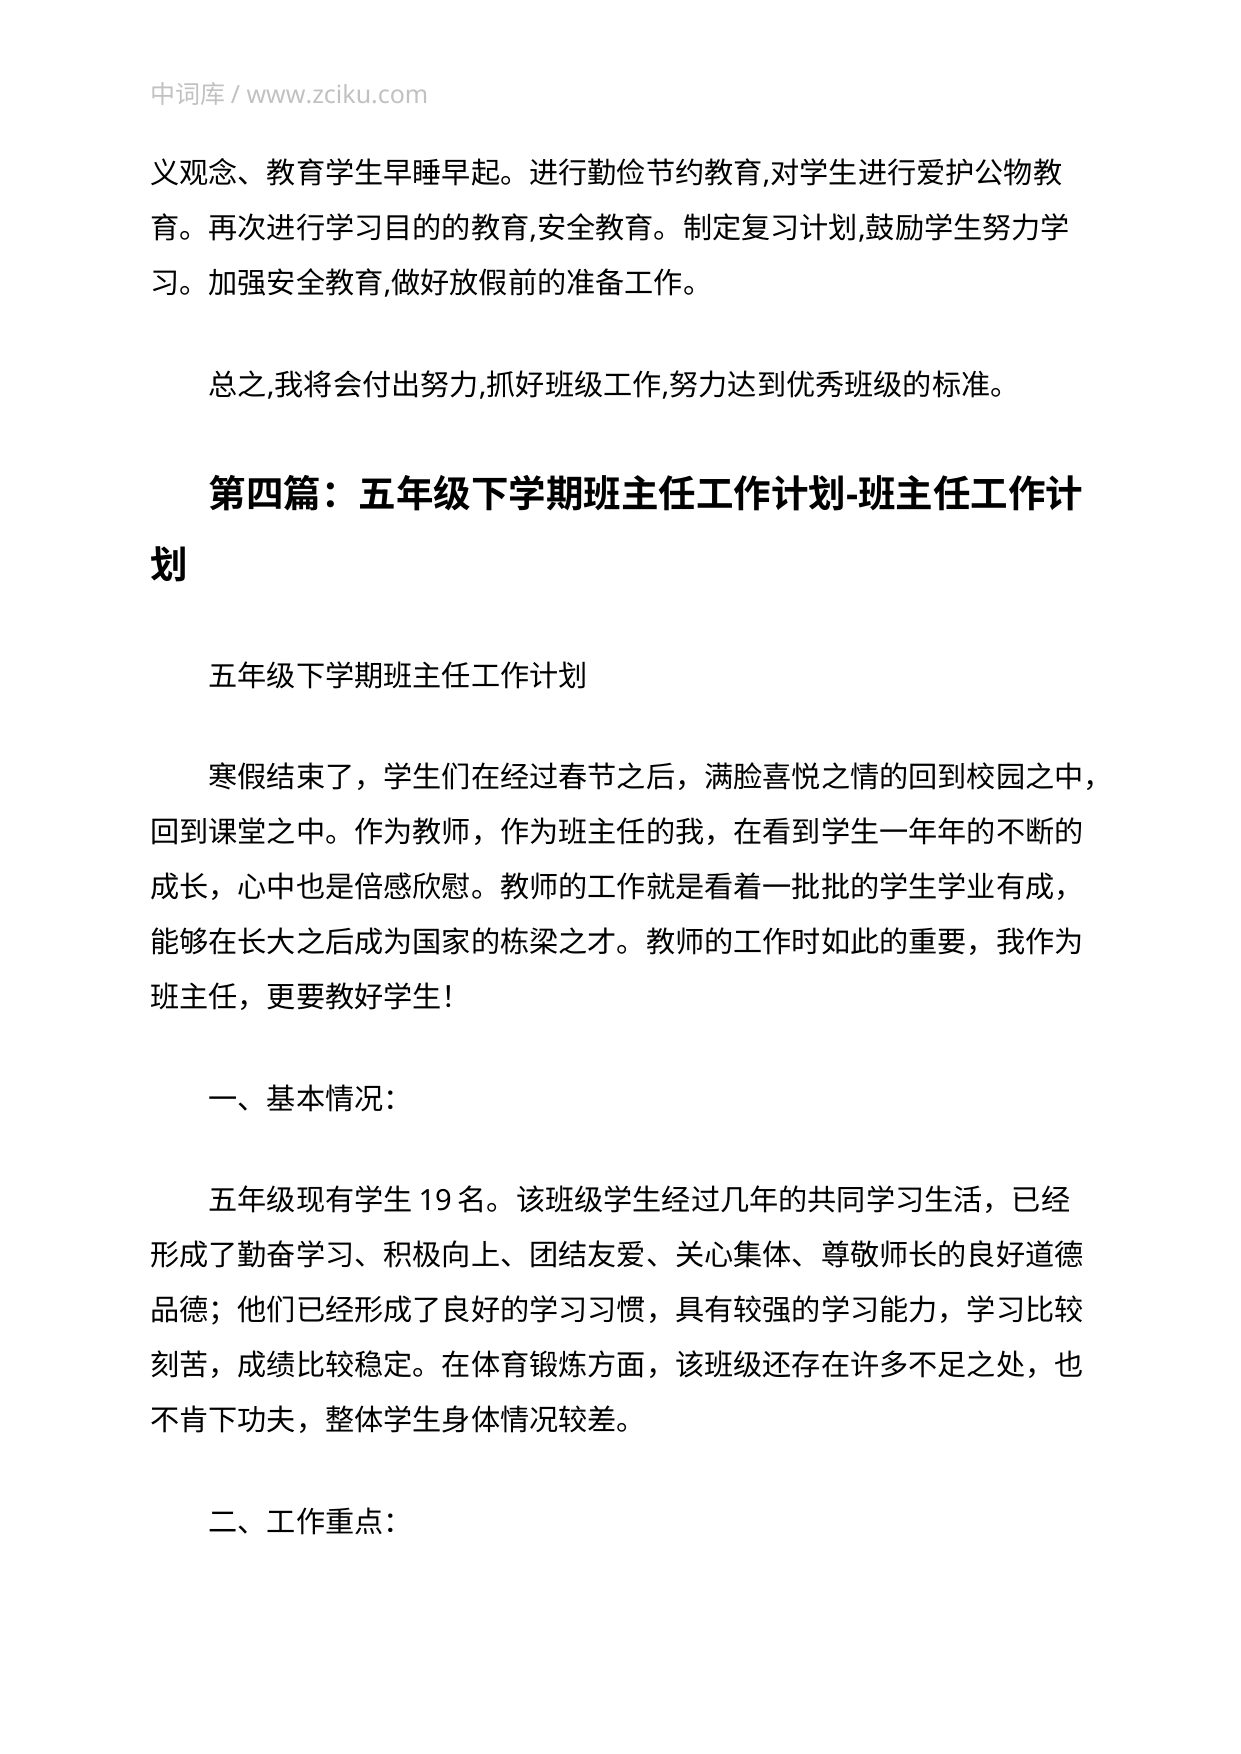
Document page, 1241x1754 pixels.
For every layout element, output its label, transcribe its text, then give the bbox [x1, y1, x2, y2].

text 二、工作重点： [150, 1498, 1090, 1541]
text 五年级现有学生19名。该班级学生经过几年的共同学习生活，已经形成了勤奋学习、积极向上、团结友爱、关心集体、尊敬师长的良好道德品德；他们已经形成了良好的学习习惯，具有较强的学习能力，学习比较刻苦，成绩比较稳定。在体育锻炼方面，该班级还存在许多不足之处，也不肯下功夫，整体学生身体情况较差。 [150, 1177, 1090, 1439]
text 寒假结束了，学生们在经过春节之后，满脸喜悦之情的回到校园之中，回到课堂之中。作为教师，作为班主任的我，在看到学生一年年的不断的成长，心中也是倍感欣慰。教师的工作就是看着一批批的学生学业有成，能够在长大之后成为国家的栋梁之才。教师的工作时如此的重要，我作为班主任，更要教好学生！ [150, 754, 1090, 1016]
text 总之,我将会付出努力,抓好班级工作,努力达到优秀班级的标准。 [150, 362, 1090, 404]
text 五年级下学期班主任工作计划 [150, 652, 1090, 694]
text 一、基本情况： [150, 1075, 1090, 1117]
text 第四篇：五年级下学期班主任工作计划-班主任工作计划 [150, 464, 1090, 589]
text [150, 150, 1090, 302]
